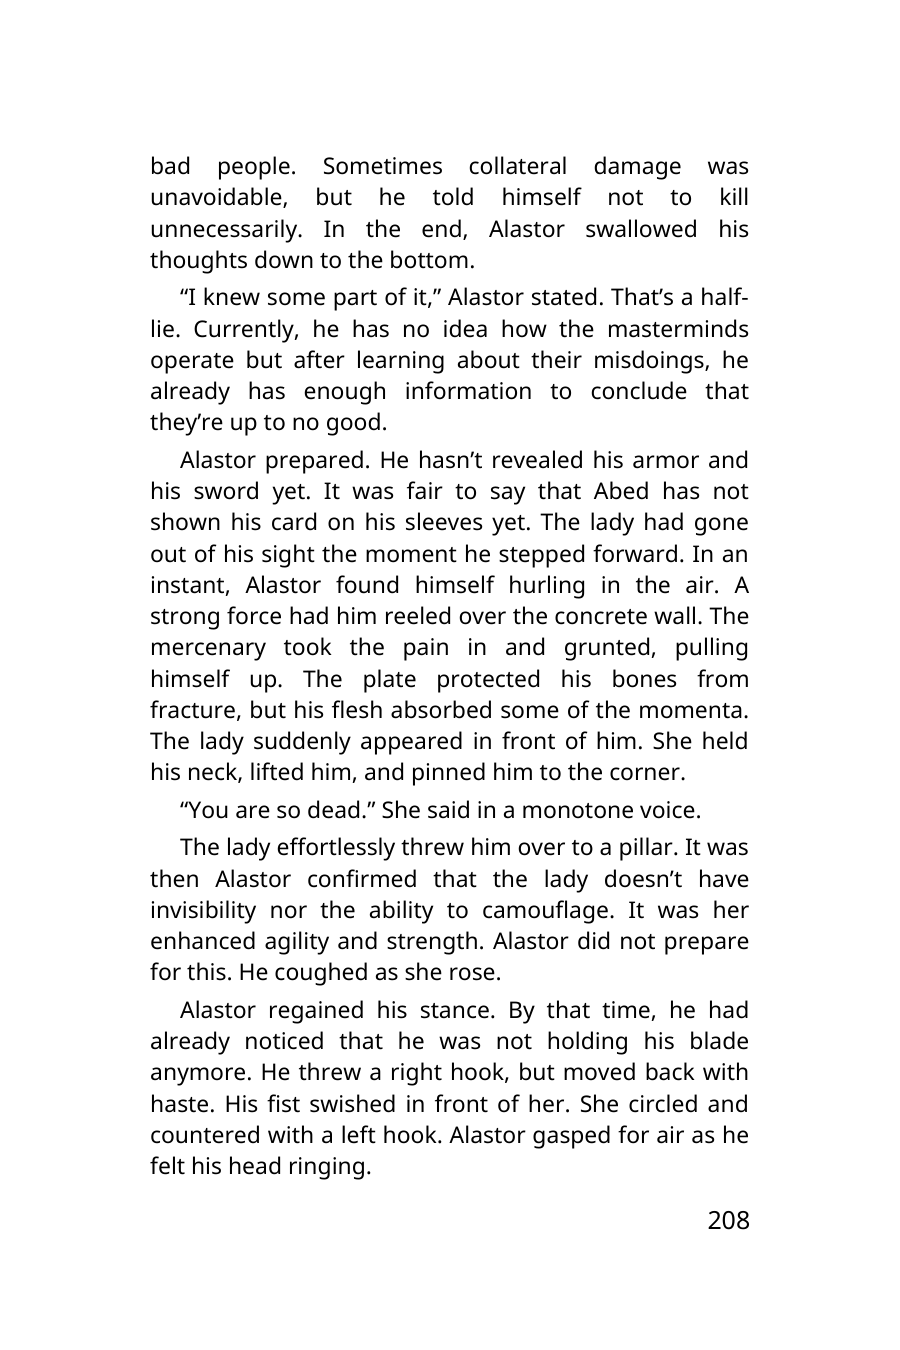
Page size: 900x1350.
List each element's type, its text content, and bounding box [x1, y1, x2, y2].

text Alastor prepared. He hasn’t revealed his armor and his sword yet. It was fair to say that Abed has not shown his card on his sleeves yet. The lady had gone out of his sight the moment he stepped forward. In an instant, Alastor found himself hurling in the air. A strong force had him reeled over the concrete wall. The mercenary took the pain in and grunted, pulling himself up. The plate protected his bones from fracture, but his flesh absorbed some of the momenta. The lady suddenly appeared in front of him. She held his neck, lifted him, and pinned him to the corner. [150, 444, 750, 787]
text “I knew some part of it,” Alastor stated. That’s a half-lie. Currently, he has no idea how the masterminds operate but after learning about their misdoings, he already has enough information to conclude that they’re up to no good. [150, 281, 750, 437]
text The lady effortlessly threw him over to a pillar. It was then Alastor confirmed that the lady doesn’t have invisibility nor the ability to camouflage. It was her enhanced agility and strength. Alastor did not prepare for this. He coughed as she rose. [150, 831, 750, 987]
text Alastor regained his stance. By that time, he had already noticed that he was not holding his blade anymore. He threw a right hook, but moved back with haste. His fist swished in front of her. She circled and countered with a left hook. Alastor gasped for air as he felt his head ringing. [150, 994, 750, 1181]
text “You are so dead.” She said in a monotone voice. [150, 794, 750, 825]
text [150, 150, 750, 275]
